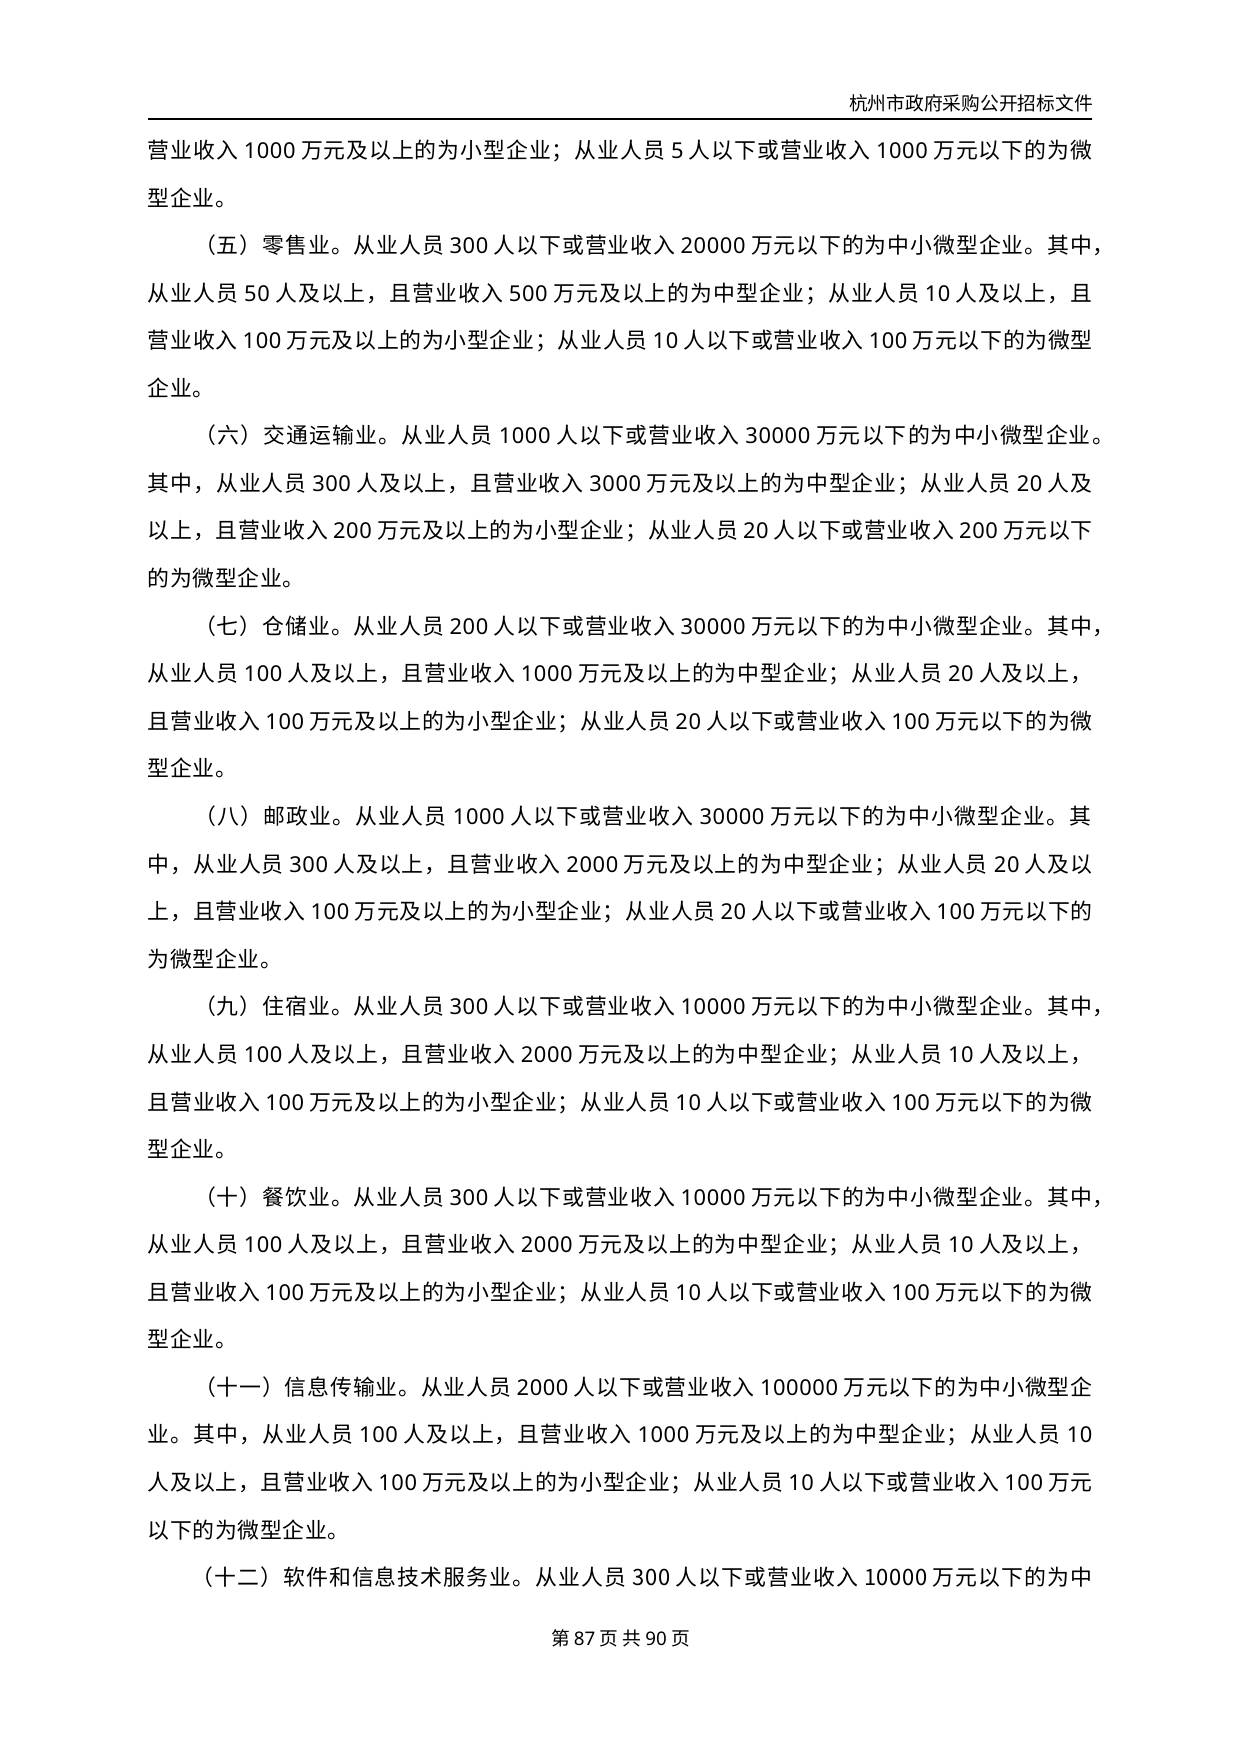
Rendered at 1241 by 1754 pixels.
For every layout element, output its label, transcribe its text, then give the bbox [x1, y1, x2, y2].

text （十）餐饮业。从业人员300人以下或营业收入10000万元以下的为中小微型企业。其中，从业人员100人及以上，且营业收入2000万元及以上的为中型企业；从业人员10人及以上，且营业收入100万元及以上的为小型企业；从业人员10人以下或营业收入100万元以下的为微型企业。 [148, 1179, 1092, 1354]
text （八）邮政业。从业人员1000人以下或营业收入30000万元以下的为中小微型企业。其中，从业人员300人及以上，且营业收入2000万元及以上的为中型企业；从业人员20人及以上，且营业收入100万元及以上的为小型企业；从业人员20人以下或营业收入100万元以下的为微型企业。 [148, 799, 1092, 973]
text （五）零售业。从业人员300人以下或营业收入20000万元以下的为中小微型企业。其中，从业人员50人及以上，且营业收入500万元及以上的为中型企业；从业人员10人及以上，且营业收入100万元及以上的为小型企业；从业人员10人以下或营业收入100万元以下的为微型企业。 [148, 228, 1092, 402]
text （九）住宿业。从业人员300人以下或营业收入10000万元以下的为中小微型企业。其中，从业人员100人及以上，且营业收入2000万元及以上的为中型企业；从业人员10人及以上，且营业收入100万元及以上的为小型企业；从业人员10人以下或营业收入100万元以下的为微型企业。 [148, 989, 1092, 1164]
text （七）仓储业。从业人员200人以下或营业收入30000万元以下的为中小微型企业。其中，从业人员100人及以上，且营业收入1000万元及以上的为中型企业；从业人员20人及以上，且营业收入100万元及以上的为小型企业；从业人员20人以下或营业收入100万元以下的为微型企业。 [148, 609, 1092, 783]
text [148, 133, 1092, 212]
text （十一）信息传输业。从业人员2000人以下或营业收入100000万元以下的为中小微型企业。其中，从业人员100人及以上，且营业收入1000万元及以上的为中型企业；从业人员10人及以上，且营业收入100万元及以上的为小型企业；从业人员10人以下或营业收入100万元以下的为微型企业。 [148, 1370, 1092, 1544]
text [148, 1560, 1092, 1592]
text （六）交通运输业。从业人员1000人以下或营业收入30000万元以下的为中小微型企业。其中，从业人员300人及以上，且营业收入3000万元及以上的为中型企业；从业人员20人及以上，且营业收入200万元及以上的为小型企业；从业人员20人以下或营业收入200万元以下的为微型企业。 [148, 418, 1092, 593]
